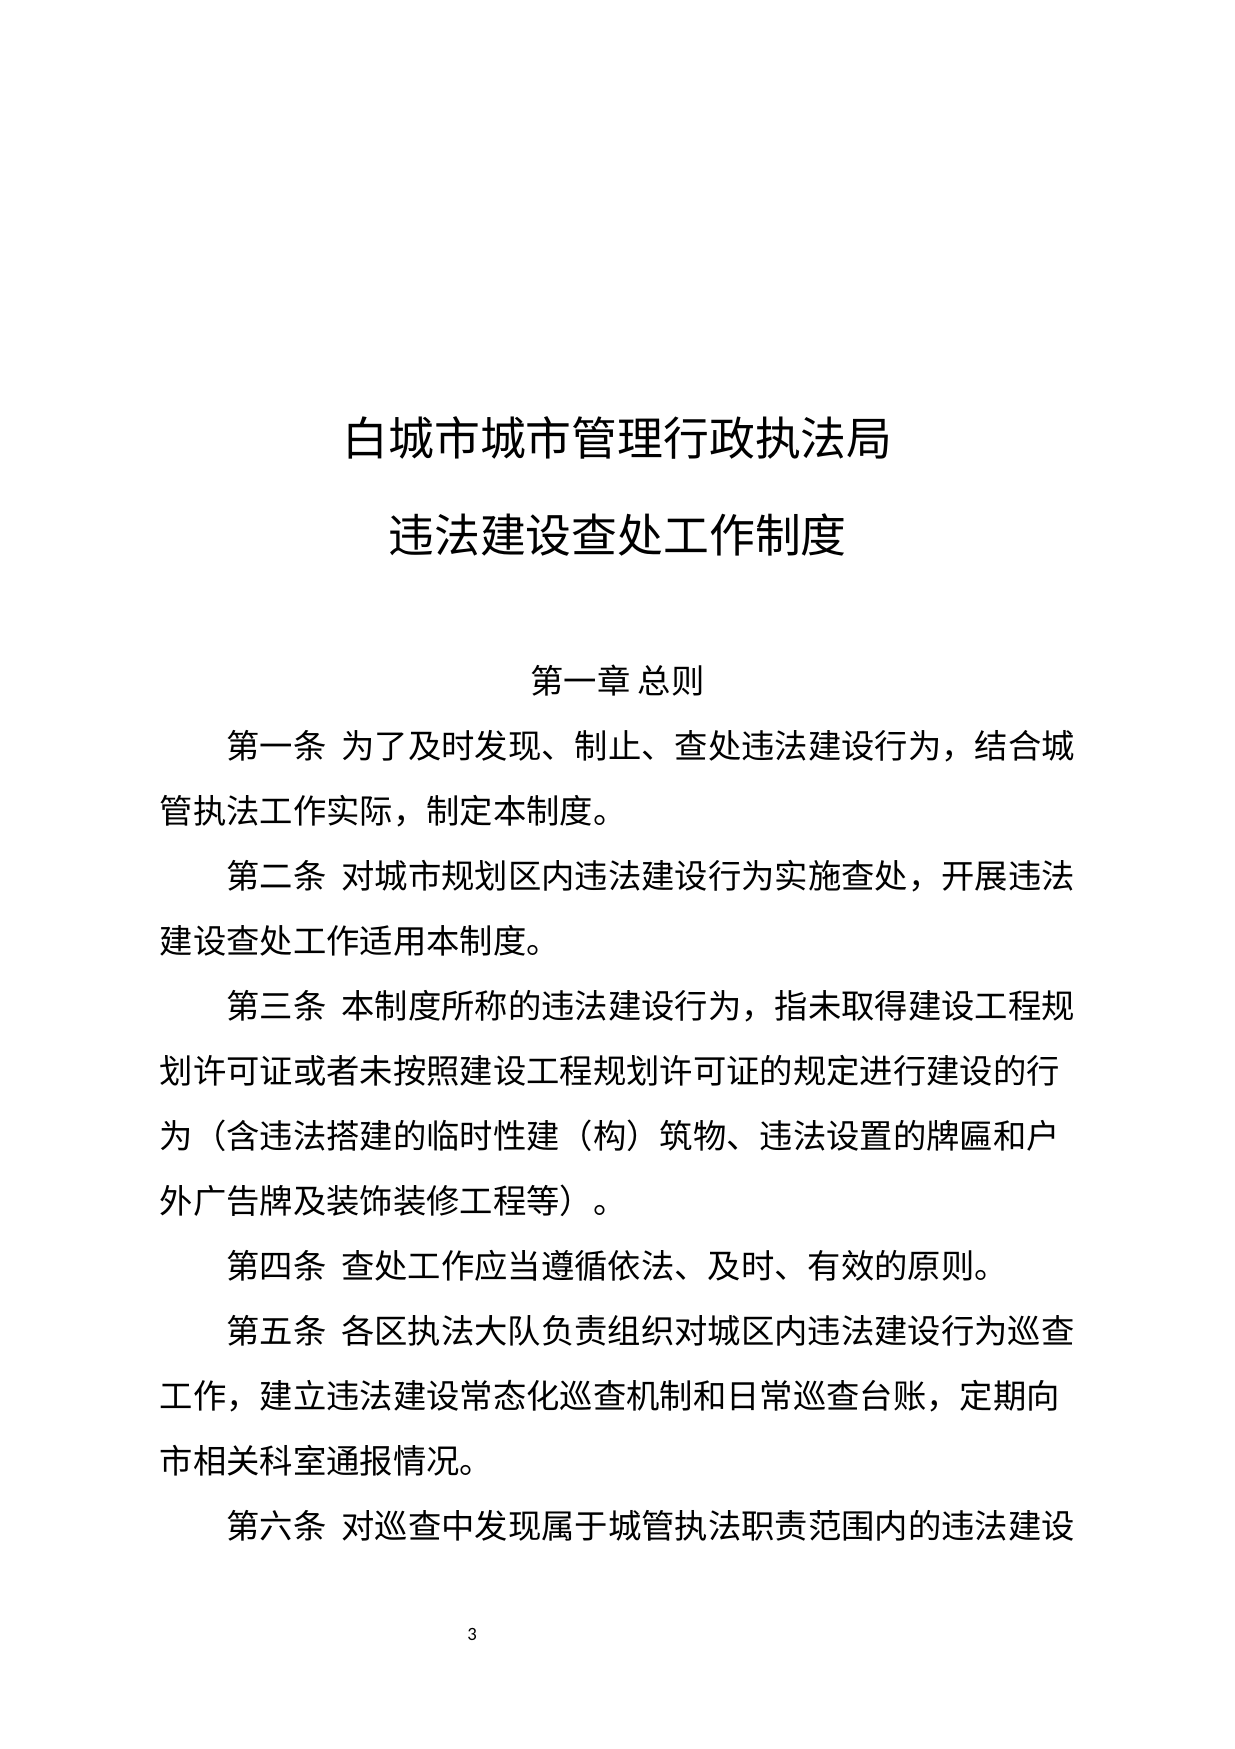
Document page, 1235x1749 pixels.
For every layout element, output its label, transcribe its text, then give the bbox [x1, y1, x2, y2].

text 第一条 为了及时发现、制止、查处违法建设行为，结合城管执法工作实际，制定本制度。 [159, 712, 1075, 842]
subtitle 白城市城市管理行政执法局 [159, 387, 1075, 484]
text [159, 1492, 1075, 1557]
text 第四条 查处工作应当遵循依法、及时、有效的原则。 [159, 1232, 1075, 1297]
text 第五条 各区执法大队负责组织对城区内违法建设行为巡查工作，建立违法建设常态化巡查机制和日常巡查台账，定期向市相关科室通报情况。 [159, 1297, 1075, 1492]
text 第一章 总则 [159, 647, 1075, 712]
text 第二条 对城市规划区内违法建设行为实施查处，开展违法建设查处工作适用本制度。 [159, 842, 1075, 972]
subtitle 违法建设查处工作制度 [159, 484, 1075, 582]
text 第三条 本制度所称的违法建设行为，指未取得建设工程规划许可证或者未按照建设工程规划许可证的规定进行建设的行为（含违法搭建的临时性建（构）筑物、违法设置的牌匾和户外广告牌及装饰装修工程等）。 [159, 972, 1075, 1232]
